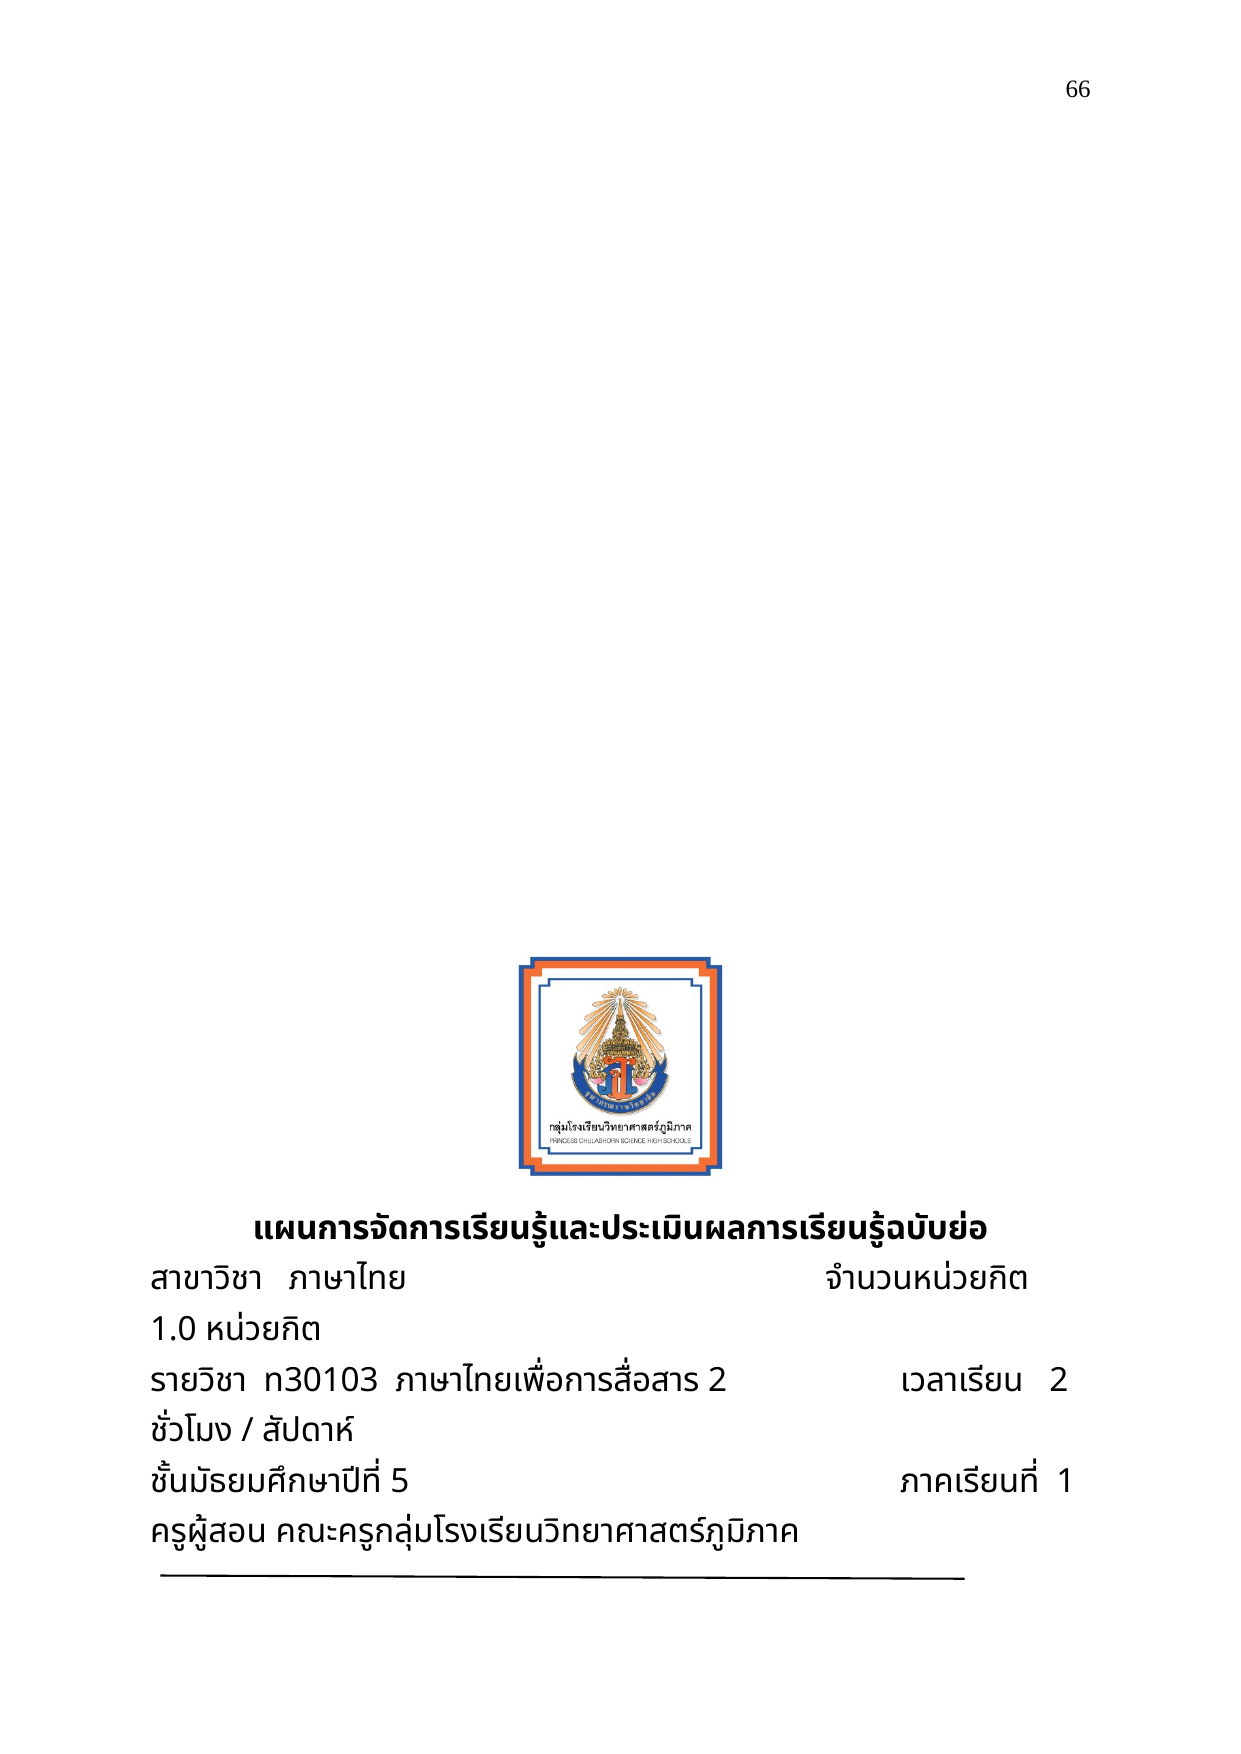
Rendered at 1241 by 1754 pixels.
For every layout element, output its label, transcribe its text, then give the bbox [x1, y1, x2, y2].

text แผนการจัดการเรียนรู้และประเมินผลการเรียนรู้ฉบับย่อ [150, 1204, 1090, 1254]
picture [516, 953, 725, 1179]
text รายวิชา ท30103 ภาษาไทยเพื่อการสื่อสาร 2 เวลาเรียน 2 ชั่วโมง / สัปดาห์ [150, 1355, 1090, 1457]
text ชั้นมัธยมศึกษาปีที่ 5 ภาคเรียนที่ 1 [150, 1457, 1090, 1507]
text ครูผู้สอน คณะครูกลุ่มโรงเรียนวิทยาศาสตร์ภูมิภาค [150, 1507, 1090, 1558]
text สาขาวิชา ภาษาไทย จำนวนหน่วยกิต 1.0 หน่วยกิต [150, 1254, 1090, 1355]
